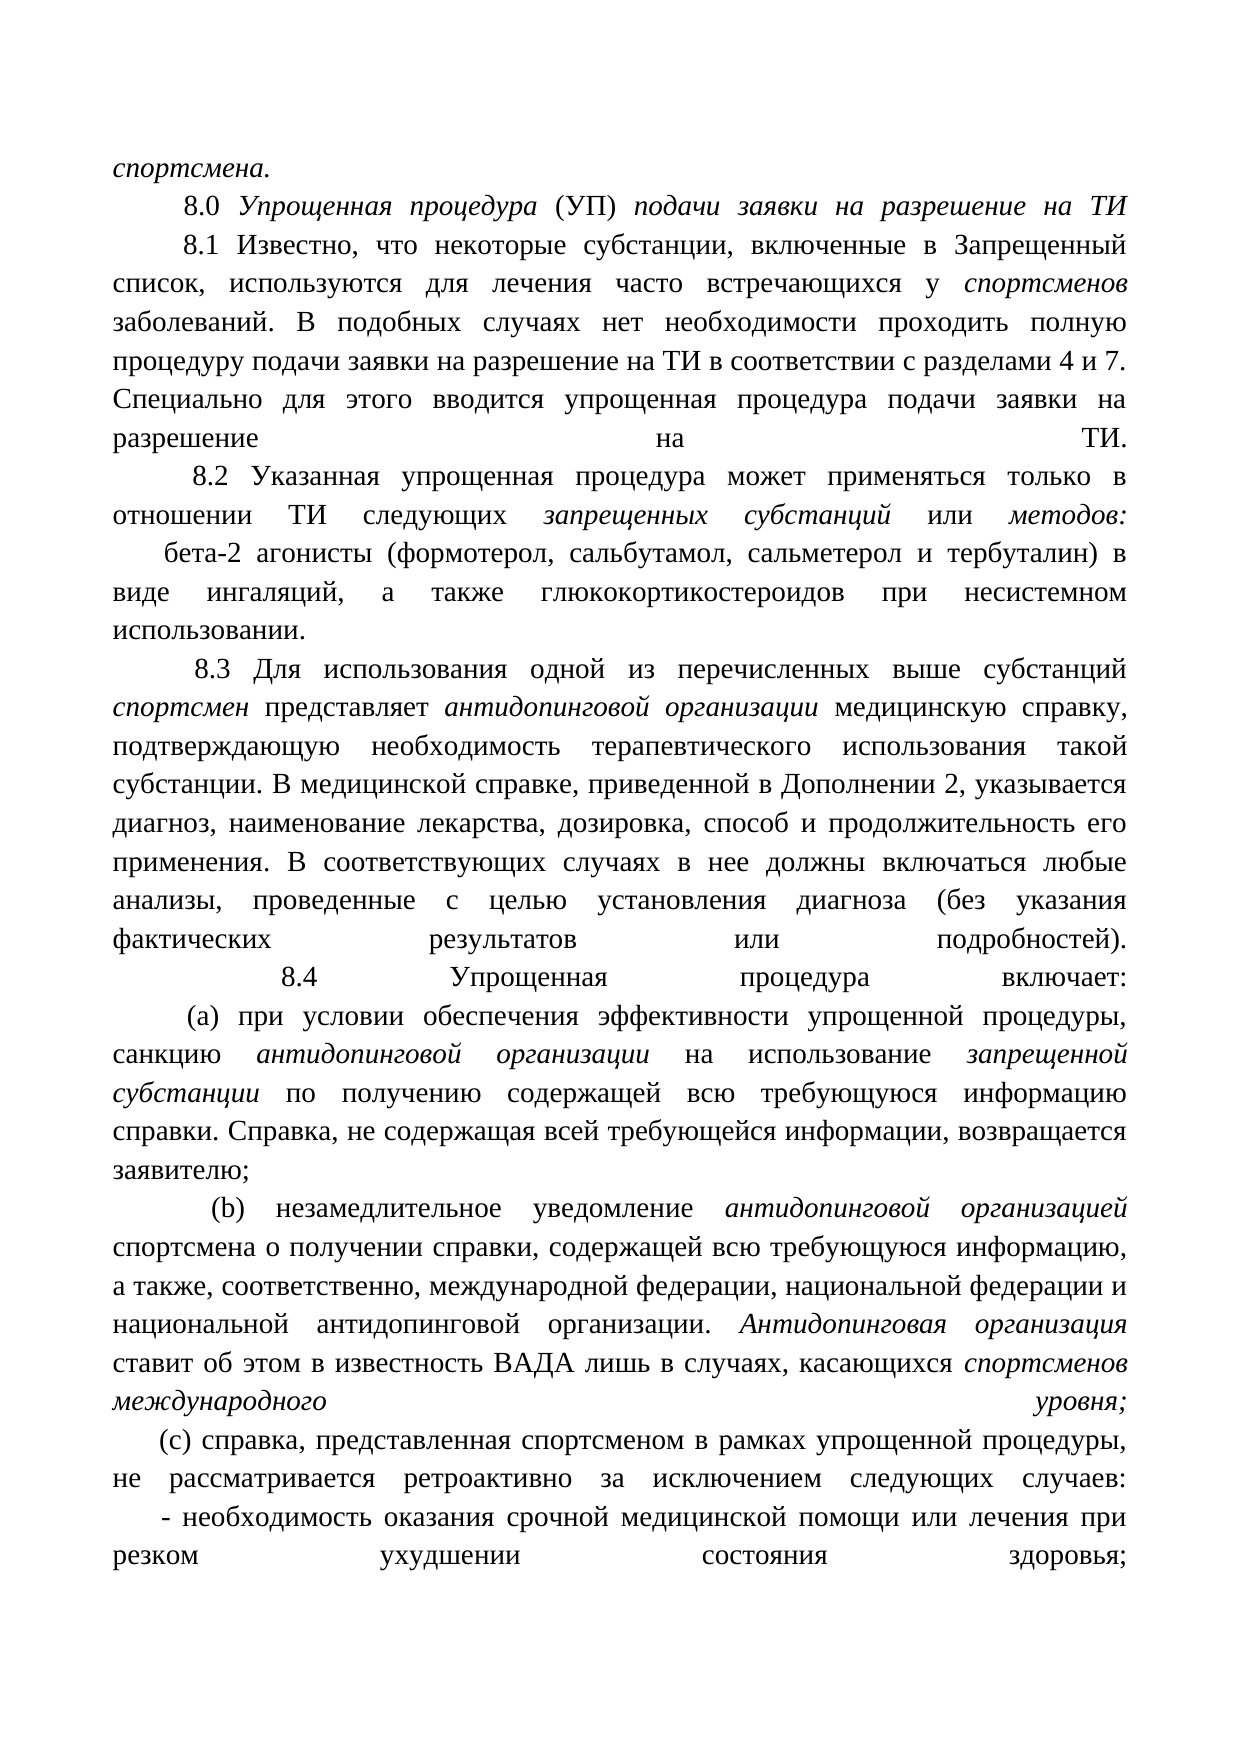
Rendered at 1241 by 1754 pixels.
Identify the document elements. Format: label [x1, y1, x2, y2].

text [112, 150, 1128, 1571]
